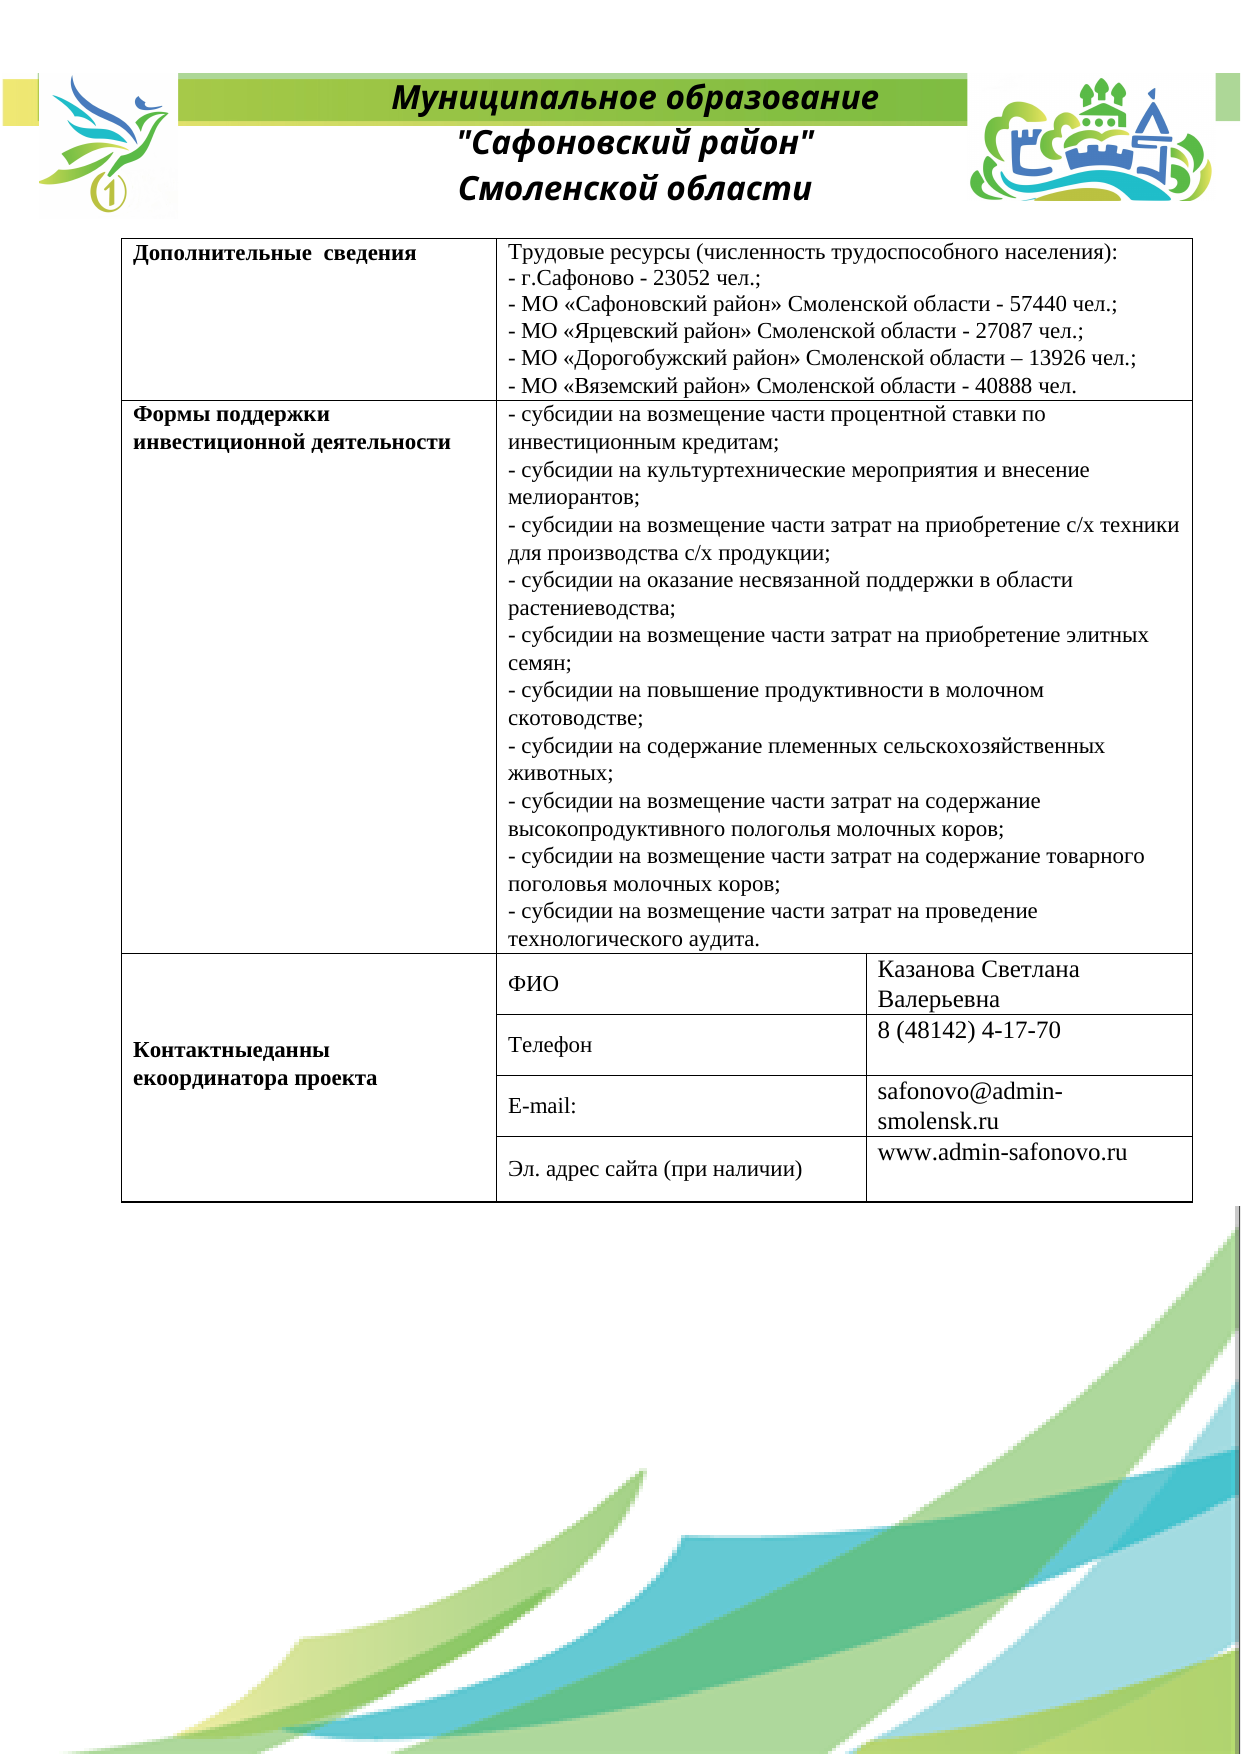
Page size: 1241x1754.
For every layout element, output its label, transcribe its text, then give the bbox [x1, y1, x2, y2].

table_cell Дополнительные сведения [122, 239, 496, 399]
table_cell safonovo@admin-smolensk.ru [867, 1076, 1192, 1136]
table_cell Контактныеданныекоординатора проекта [122, 954, 496, 1201]
picture [1, 1206, 1241, 1754]
table_cell Формы поддержки инвестиционной деятельности [122, 401, 496, 953]
table_cell Телефон [497, 1015, 866, 1075]
table_cell Казанова Светлана Валерьевна [867, 954, 1192, 1014]
picture [1, 73, 1241, 219]
table_cell Эл. адрес сайта (при наличии) [497, 1137, 866, 1201]
table_cell - субсидии на возмещение части процентной ставки по инвестиционным кредитам; - субсидии на культуртехнические мероприятия и внесение мелиорантов; - субсидии на возмещение части затрат на приобретение с/х техники для производства с/х продукции; - субсидии на оказание несвязанной поддержки в области растениеводства; - субсидии на возмещение части затрат на приобретение элитных семян; - субсидии на повышение продуктивности в молочном скотоводстве; - субсидии на содержание племенных сельскохозяйственных животных; - субсидии на возмещение части затрат на содержание высокопродуктивного пологолья молочных коров; - субсидии на возмещение части затрат на содержание товарного поголовья молочных коров; - субсидии на возмещение части затрат на проведение технологического аудита. [497, 401, 1192, 953]
table_cell 8 (48142) 4-17-70 [867, 1015, 1192, 1075]
table_cell E-mail: [497, 1076, 866, 1136]
table_cell ФИО [497, 954, 866, 1014]
table_cell Трудовые ресурсы (численность трудоспособного населения): - г.Сафоново - 23052 чел.; - МО «Сафоновский район» Смоленской области - 57440 чел.; - МО «Ярцевский район» Смоленской области - 27087 чел.; - МО «Дорогобужский район» Смоленской области – 13926 чел.; - МО «Вяземский район» Смоленской области - 40888 чел. [497, 239, 1192, 399]
table_cell www.admin-safonovo.ru [867, 1137, 1192, 1201]
